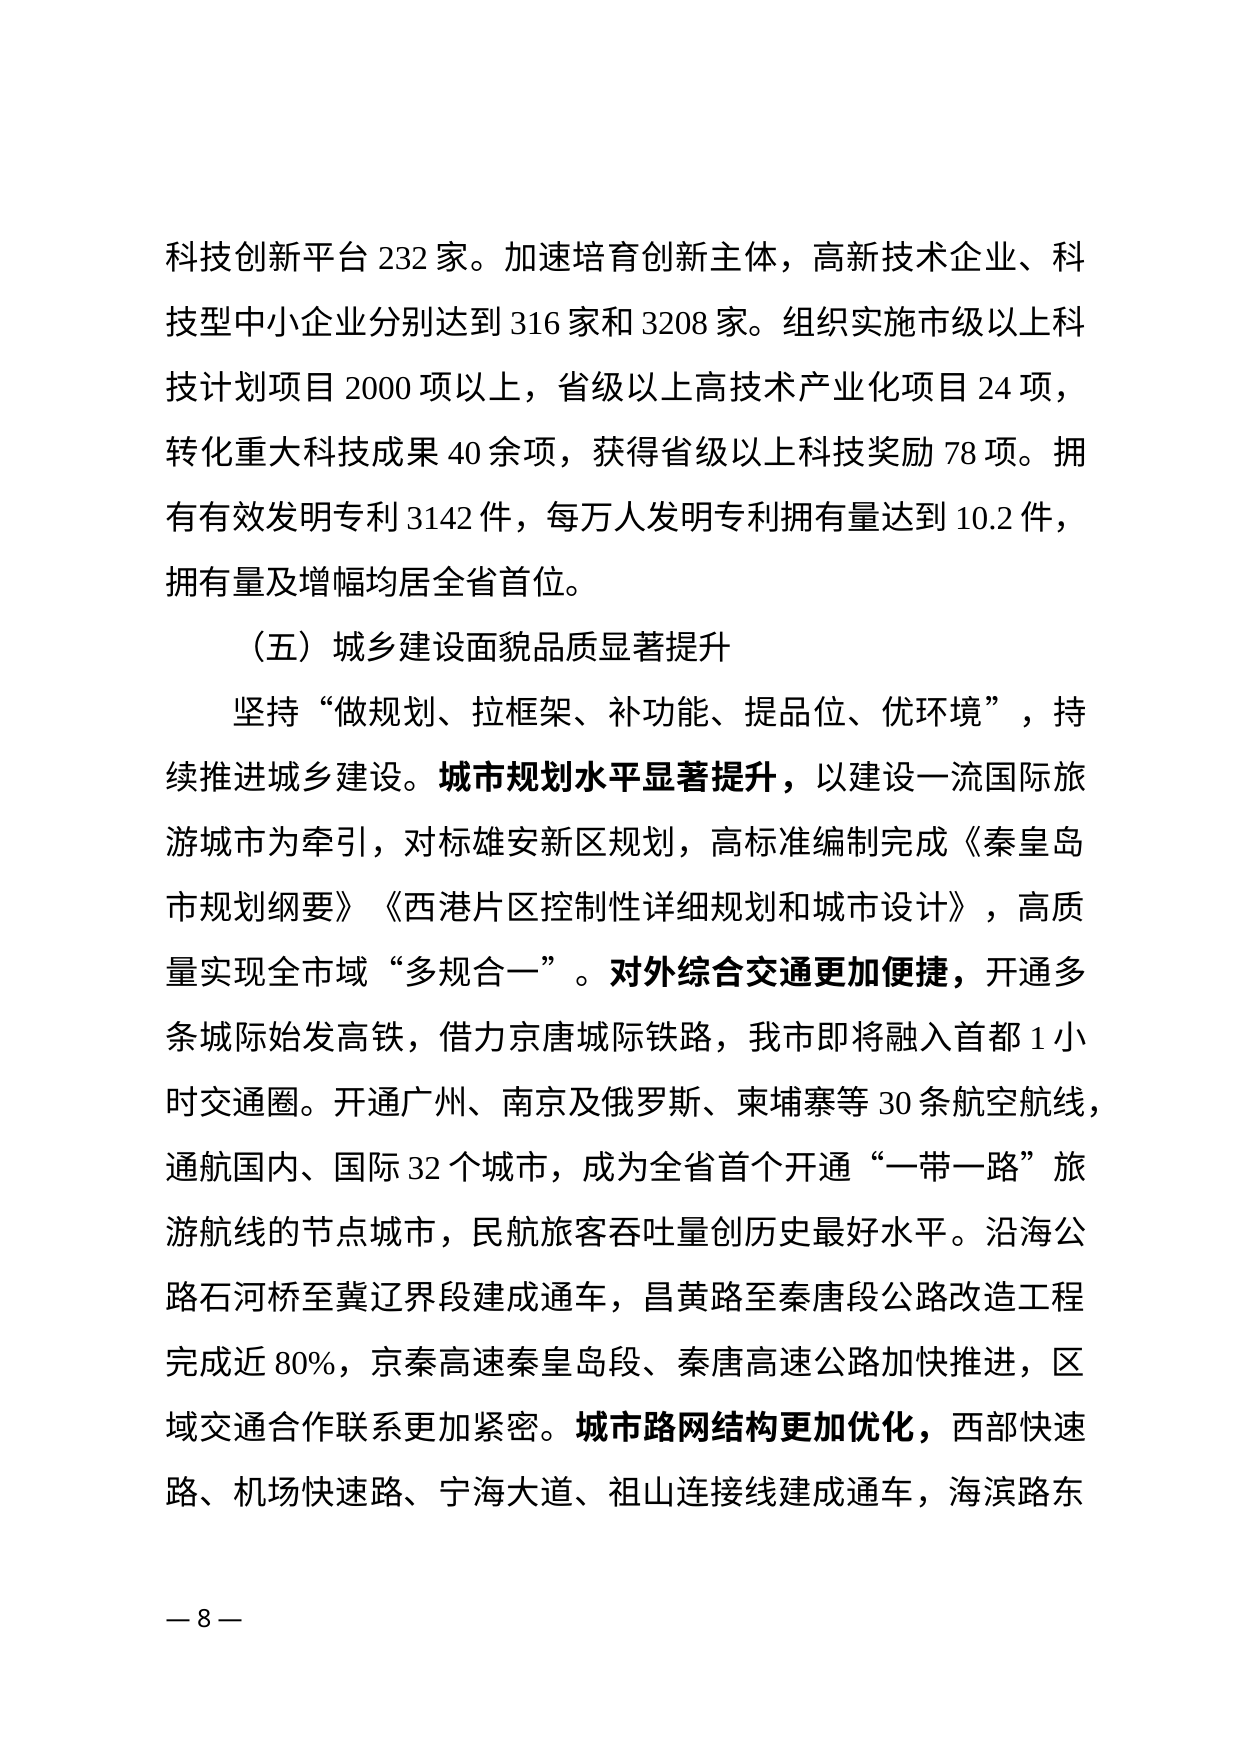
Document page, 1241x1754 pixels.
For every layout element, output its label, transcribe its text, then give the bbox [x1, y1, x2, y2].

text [165, 677, 1087, 1522]
text （五）城乡建设面貌品质显著提升 [165, 612, 1087, 677]
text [165, 222, 1087, 612]
